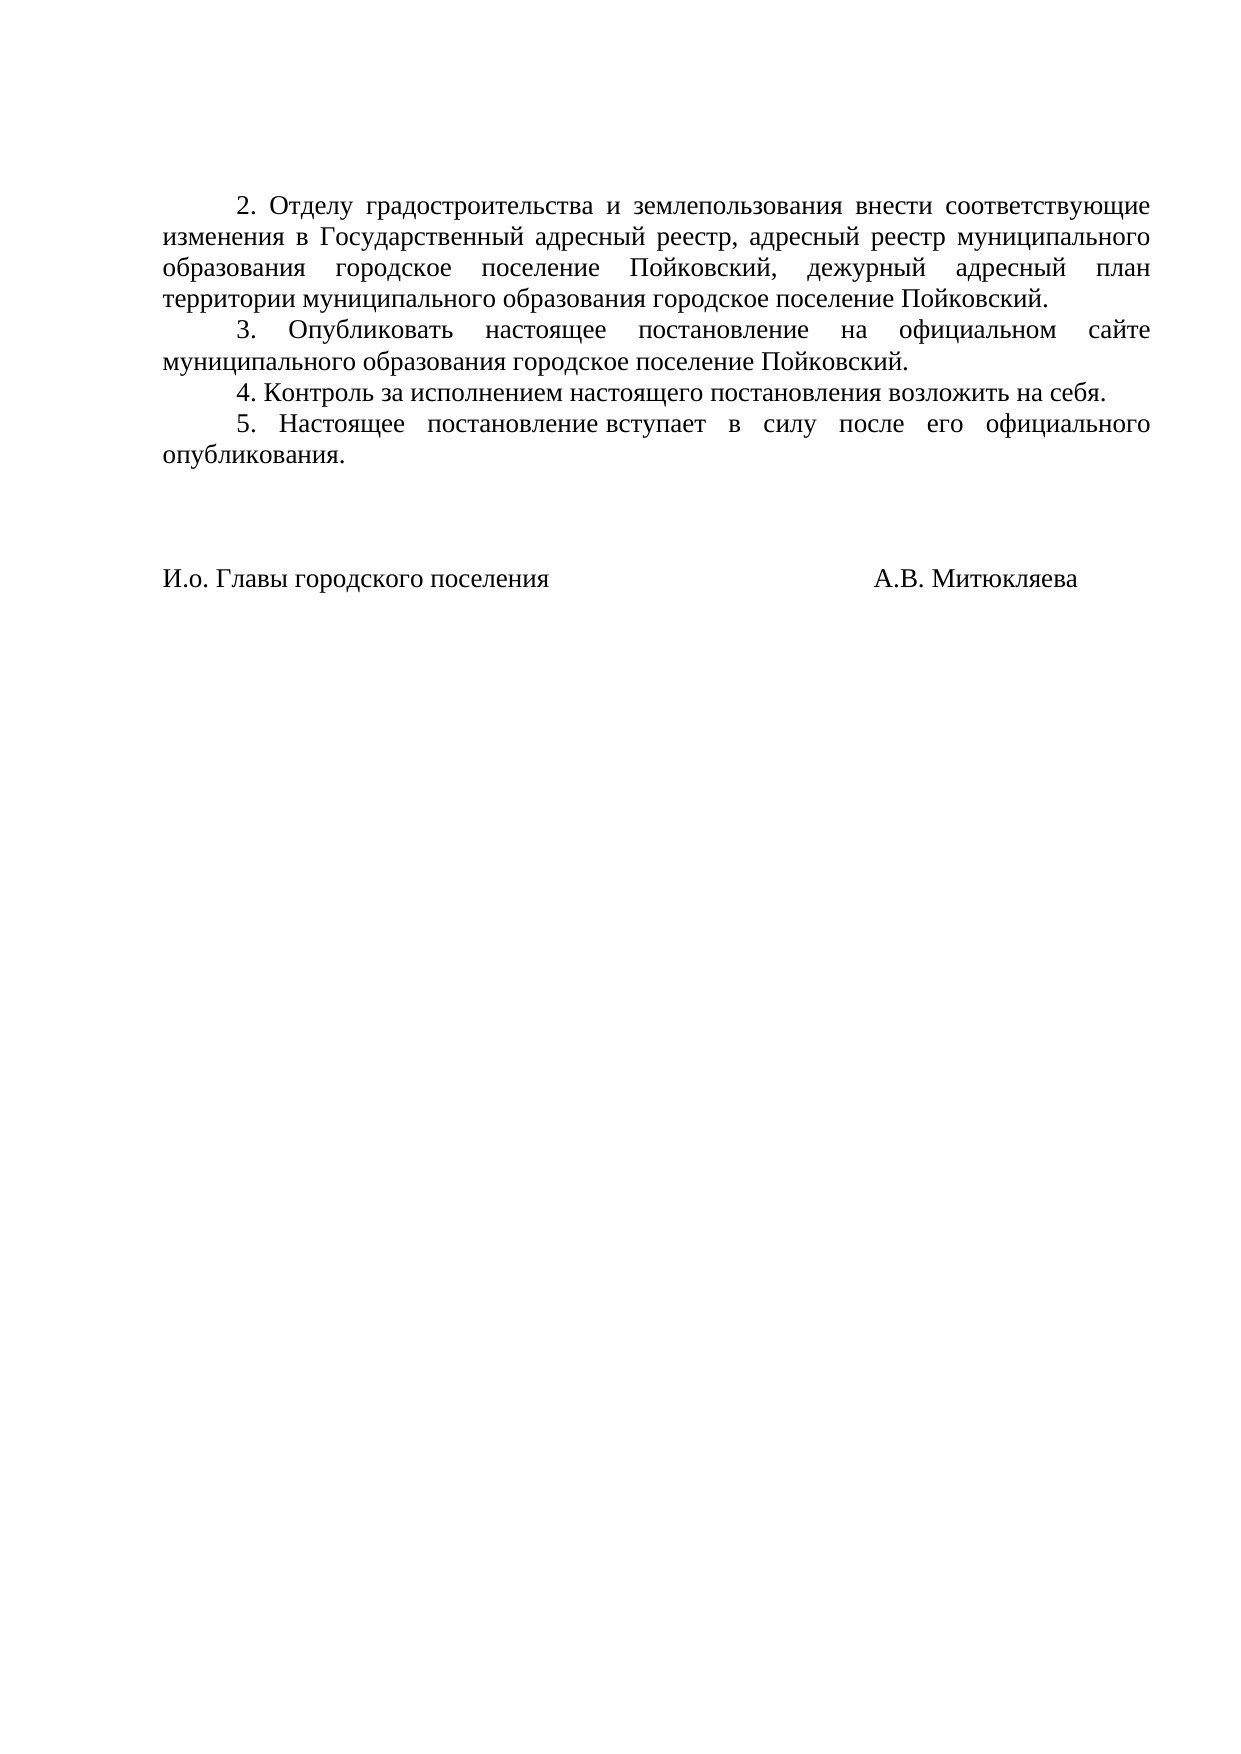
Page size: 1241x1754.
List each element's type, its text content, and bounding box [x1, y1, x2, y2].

text И.о. Главы городского поселения А.В. Митюкляева [162, 563, 1152, 594]
text 4. Контроль за исполнением настоящего постановления возложить на себя. [162, 376, 1152, 407]
text 3. Опубликовать настоящее постановление на официальном сайте муниципального образования городское поселение Пойковский. [162, 313, 1152, 376]
text 5. Настоящее постановление вступает в силу после его официального опубликования. [162, 407, 1152, 469]
text 2. Отделу градостроительства и землепользования внести соответствующие изменения в Государственный адресный реестр, адресный реестр муниципального образования городское поселение Пойковский, дежурный адресный план территории муниципального образования городское поселение Пойковский. [162, 189, 1152, 313]
